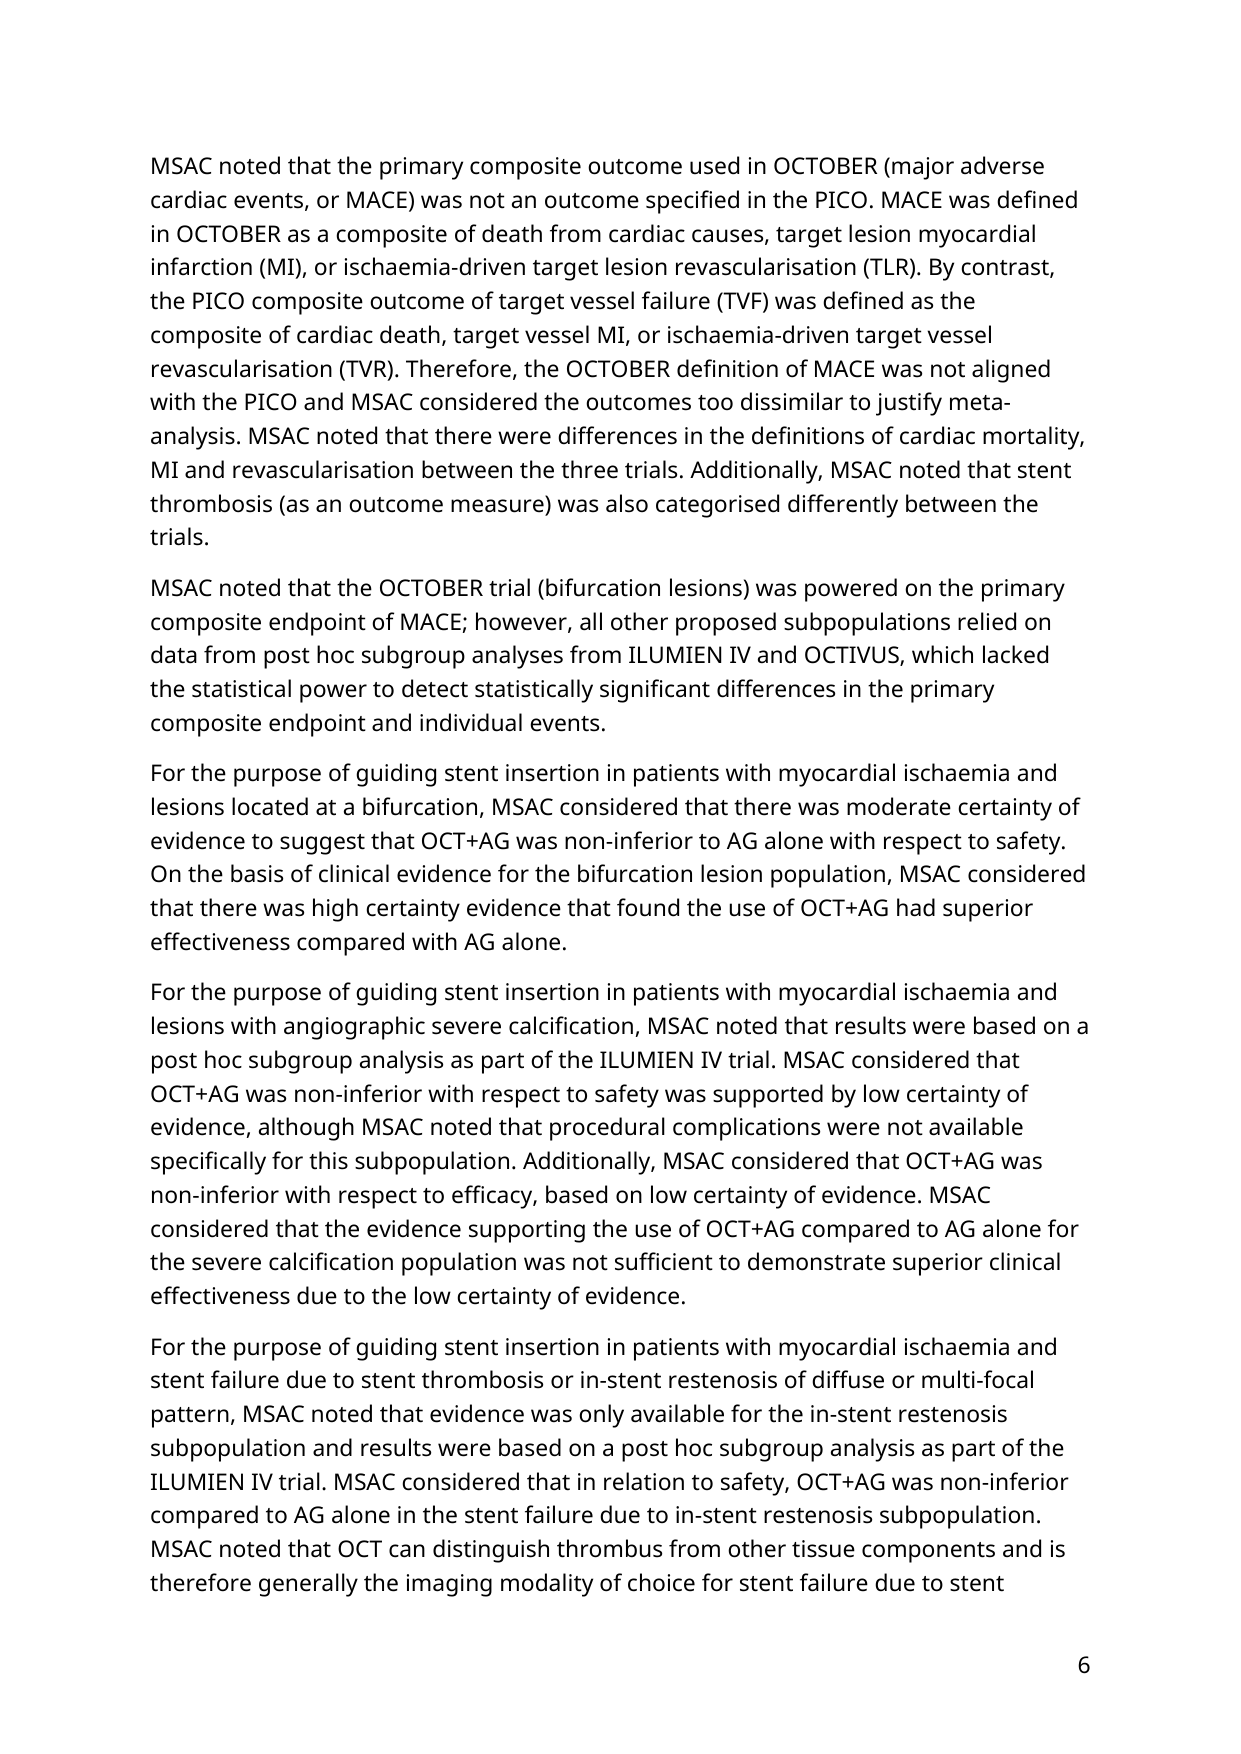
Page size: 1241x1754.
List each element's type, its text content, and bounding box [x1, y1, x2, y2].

text For the purpose of guiding stent insertion in patients with myocardial ischaemia and lesions located at a bifurcation, MSAC considered that there was moderate certainty of evidence to suggest that OCT+AG was non-inferior to AG alone with respect to safety. On the basis of clinical evidence for the bifurcation lesion population, MSAC considered that there was high certainty evidence that found the use of OCT+AG had superior effectiveness compared with AG alone. [150, 757, 1090, 957]
text MSAC noted that the primary composite outcome used in OCTOBER (major adverse cardiac events, or MACE) was not an outcome specified in the PICO. MACE was defined in OCTOBER as a composite of death from cardiac causes, target lesion myocardial infarction (MI), or ischaemia-driven target lesion revascularisation (TLR). By contrast, the PICO composite outcome of target vessel failure (TVF) was defined as the composite of cardiac death, target vessel MI, or ischaemia-driven target vessel revascularisation (TVR). Therefore, the OCTOBER definition of MACE was not aligned with the PICO and MSAC considered the outcomes too dissimilar to justify meta-analysis. MSAC noted that there were differences in the definitions of cardiac mortality, MI and revascularisation between the three trials. Additionally, MSAC noted that stent thrombosis (as an outcome measure) was also categorised differently between the trials. [150, 150, 1090, 552]
text For the purpose of guiding stent insertion in patients with myocardial ischaemia and lesions with angiographic severe calcification, MSAC noted that results were based on a post hoc subgroup analysis as part of the ILUMIEN IV trial. MSAC considered that OCT+AG was non-inferior with respect to safety was supported by low certainty of evidence, although MSAC noted that procedural complications were not available specifically for this subpopulation. Additionally, MSAC considered that OCT+AG was non-inferior with respect to efficacy, based on low certainty of evidence. MSAC considered that the evidence supporting the use of OCT+AG compared to AG alone for the severe calcification population was not sufficient to demonstrate superior clinical effectiveness due to the low certainty of evidence. [150, 976, 1090, 1311]
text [150, 1330, 1090, 1598]
text MSAC noted that the OCTOBER trial (bifurcation lesions) was powered on the primary composite endpoint of MACE; however, all other proposed subpopulations relied on data from post hoc subgroup analyses from ILUMIEN IV and OCTIVUS, which lacked the statistical power to detect statistically significant differences in the primary composite endpoint and individual events. [150, 572, 1090, 738]
